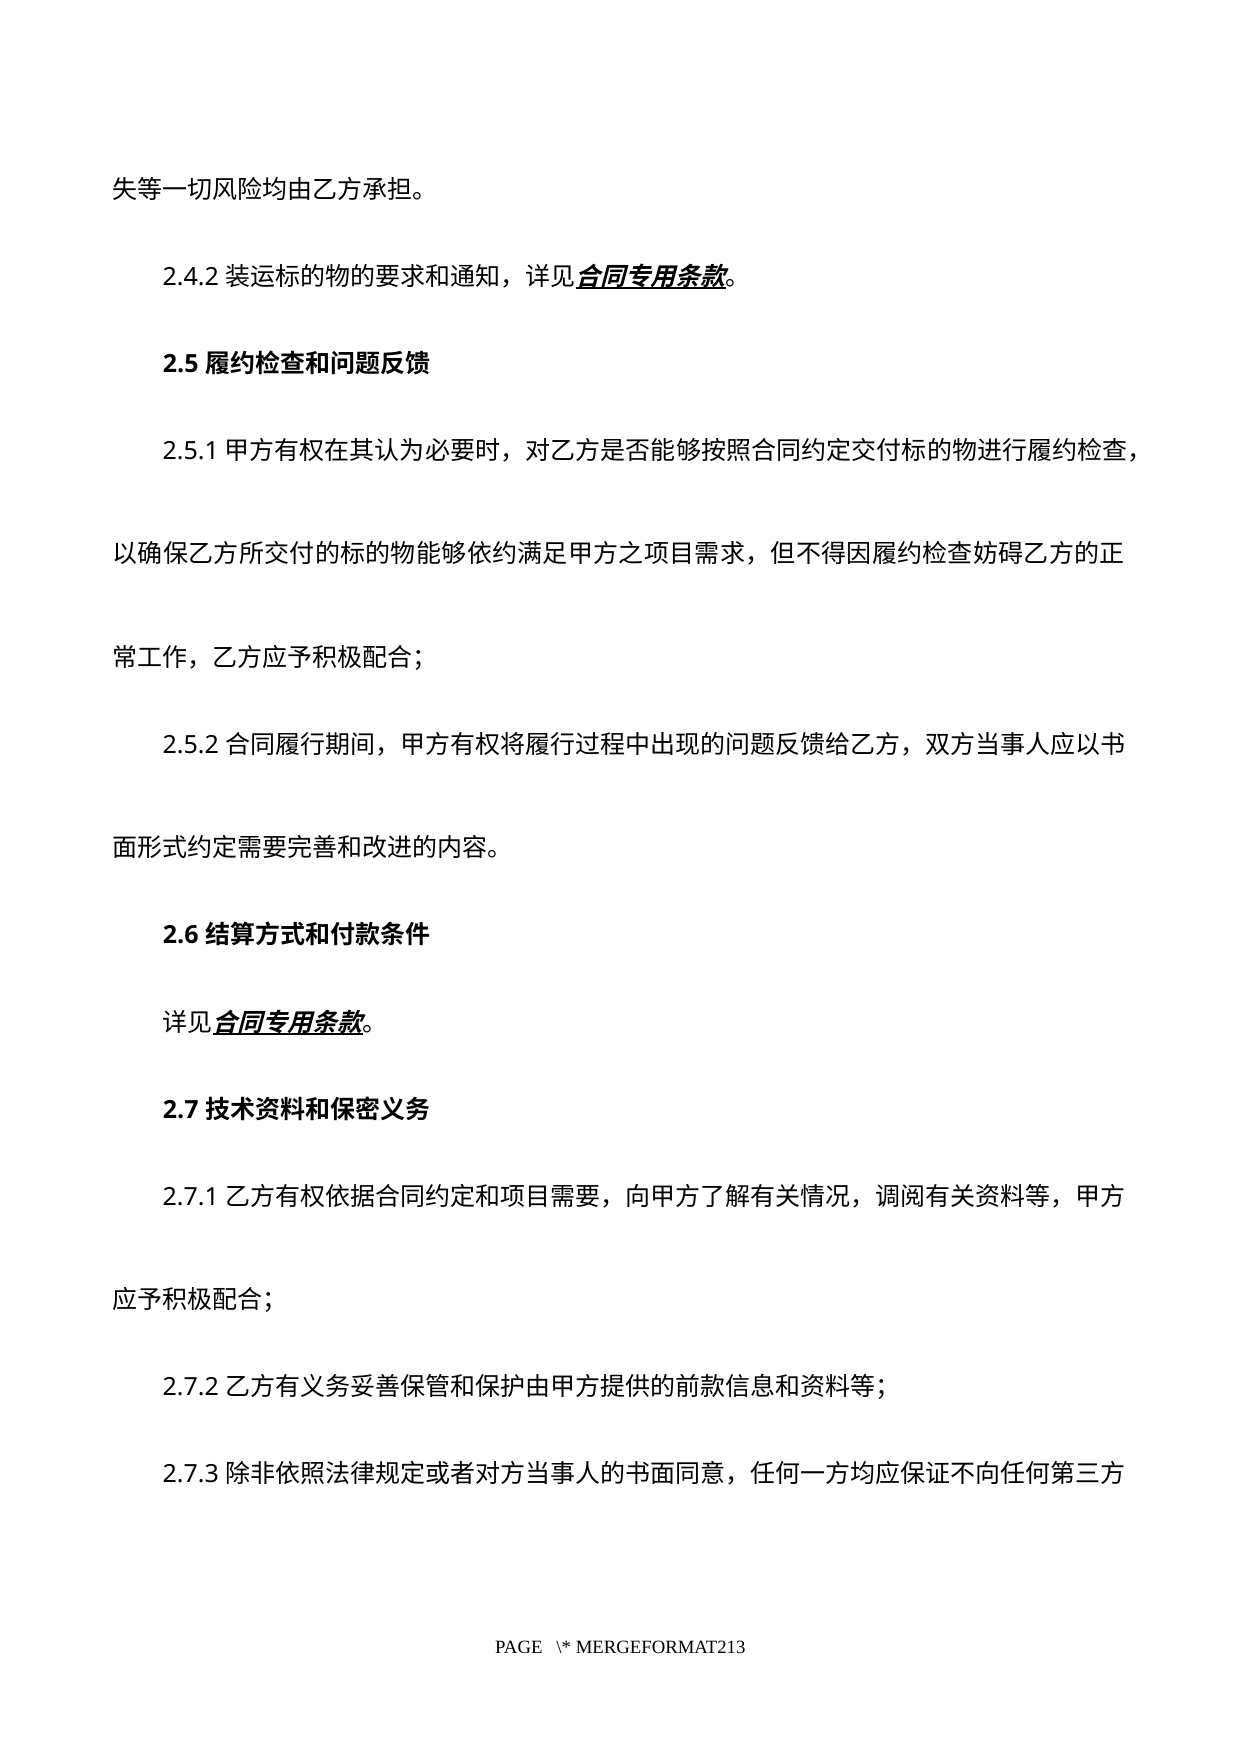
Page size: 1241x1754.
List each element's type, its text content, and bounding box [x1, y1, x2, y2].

text 2.5.2 合同履行期间，甲方有权将履行过程中出现的问题反馈给乙方，双方当事人应以书面形式约定需要完善和改进的内容。 [112, 708, 1128, 881]
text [112, 153, 1128, 222]
text 2.7.2 乙方有义务妥善保管和保护由甲方提供的前款信息和资料等； [112, 1350, 1128, 1419]
text 2.6 结算方式和付款条件 [112, 899, 1128, 968]
text 2.7.1 乙方有权依据合同约定和项目需要，向甲方了解有关情况，调阅有关资料等，甲方应予积极配合； [112, 1160, 1128, 1332]
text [112, 1437, 1128, 1506]
text 2.5.1甲方有权在其认为必要时，对乙方是否能够按照合同约定交付标的物进行履约检查，以确保乙方所交付的标的物能够依约满足甲方之项目需求，但不得因履约检查妨碍乙方的正常工作，乙方应予积极配合； [112, 414, 1128, 690]
text 2.5 履约检查和问题反馈 [112, 327, 1128, 396]
text 2.7 技术资料和保密义务 [112, 1073, 1128, 1142]
text 详见合同专用条款。 [112, 986, 1128, 1055]
text 2.4.2 装运标的物的要求和通知，详见合同专用条款。 [112, 240, 1128, 309]
